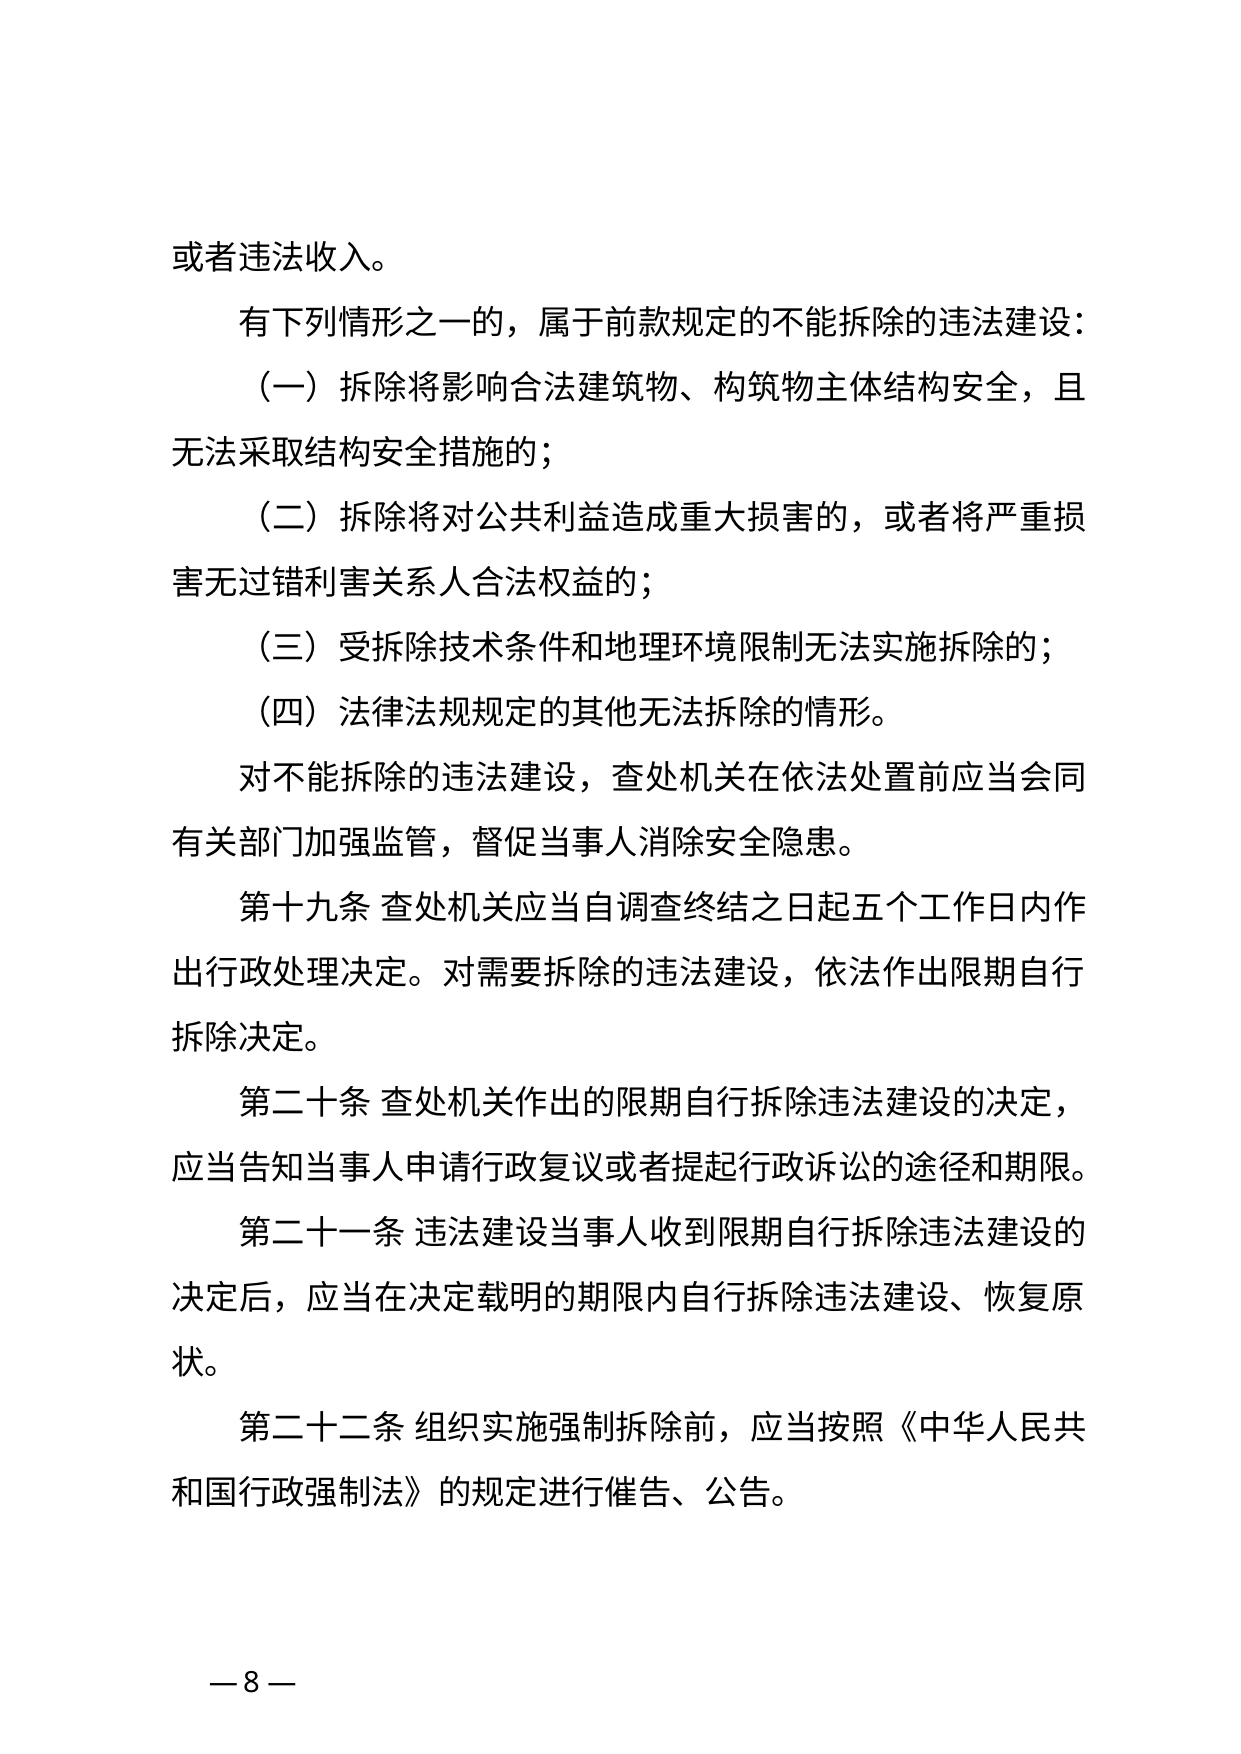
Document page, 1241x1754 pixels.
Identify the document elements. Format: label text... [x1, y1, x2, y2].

text 第二十条 查处机关作出的限期自行拆除违法建设的决定，应当告知当事人申请行政复议或者提起行政诉讼的途径和期限。 [171, 1067, 1087, 1197]
text （四）法律法规规定的其他无法拆除的情形。 [171, 677, 1087, 742]
text （二）拆除将对公共利益造成重大损害的，或者将严重损害无过错利害关系人合法权益的； [171, 482, 1087, 612]
text （一）拆除将影响合法建筑物、构筑物主体结构安全，且无法采取结构安全措施的； [171, 352, 1087, 482]
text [171, 222, 1087, 287]
text 第十九条 查处机关应当自调查终结之日起五个工作日内作出行政处理决定。对需要拆除的违法建设，依法作出限期自行拆除决定。 [171, 872, 1087, 1067]
text 第二十二条 组织实施强制拆除前，应当按照《中华人民共和国行政强制法》的规定进行催告、公告。 [171, 1392, 1087, 1522]
text 对不能拆除的违法建设，查处机关在依法处置前应当会同有关部门加强监管，督促当事人消除安全隐患。 [171, 742, 1087, 872]
text 第二十一条 违法建设当事人收到限期自行拆除违法建设的决定后，应当在决定载明的期限内自行拆除违法建设、恢复原状。 [171, 1197, 1087, 1392]
text 有下列情形之一的，属于前款规定的不能拆除的违法建设： [171, 287, 1087, 352]
text （三）受拆除技术条件和地理环境限制无法实施拆除的； [171, 612, 1087, 677]
